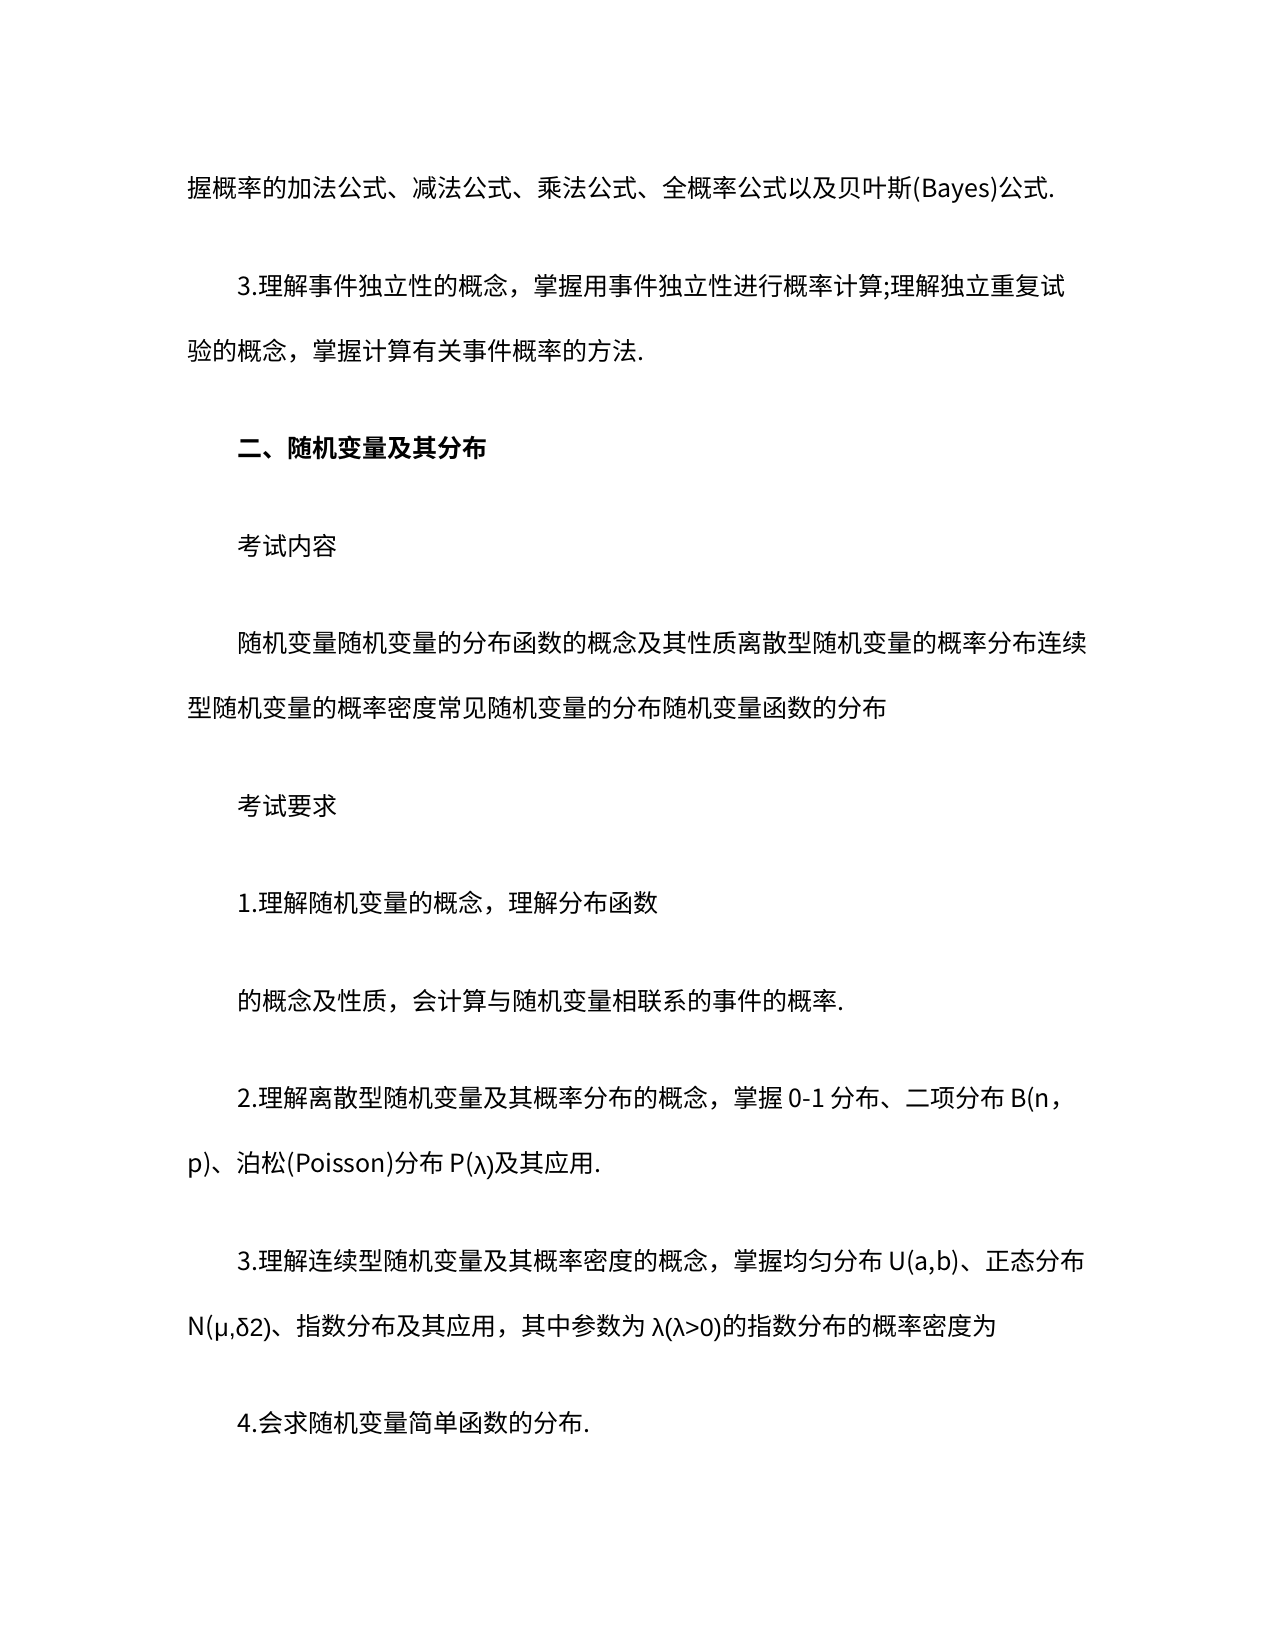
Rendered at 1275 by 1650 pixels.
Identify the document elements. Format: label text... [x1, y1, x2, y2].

text 二、随机变量及其分布 [187, 419, 1087, 484]
text 随机变量随机变量的分布函数的概念及其性质离散型随机变量的概率分布连续型随机变量的概率密度常见随机变量的分布随机变量函数的分布 [187, 614, 1087, 744]
text 3.理解事件独立性的概念，掌握用事件独立性进行概率计算;理解独立重复试验的概念，掌握计算有关事件概率的方法. [187, 256, 1087, 386]
text 2.理解离散型随机变量及其概率分布的概念，掌握0-1分布、二项分布B(n，p)、泊松(Poisson)分布P(λ)及其应用. [187, 1069, 1087, 1199]
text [187, 159, 1087, 224]
text 4.会求随机变量简单函数的分布. [187, 1394, 1087, 1459]
text 的概念及性质，会计算与随机变量相联系的事件的概率. [187, 971, 1087, 1036]
text 考试内容 [187, 516, 1087, 581]
text 考试要求 [187, 776, 1087, 841]
text 1.理解随机变量的概念，理解分布函数 [187, 874, 1087, 939]
text 3.理解连续型随机变量及其概率密度的概念，掌握均匀分布U(a,b)、正态分布N(μ,δ2)、指数分布及其应用，其中参数为λ(λ>0)的指数分布的概率密度为 [187, 1231, 1087, 1361]
